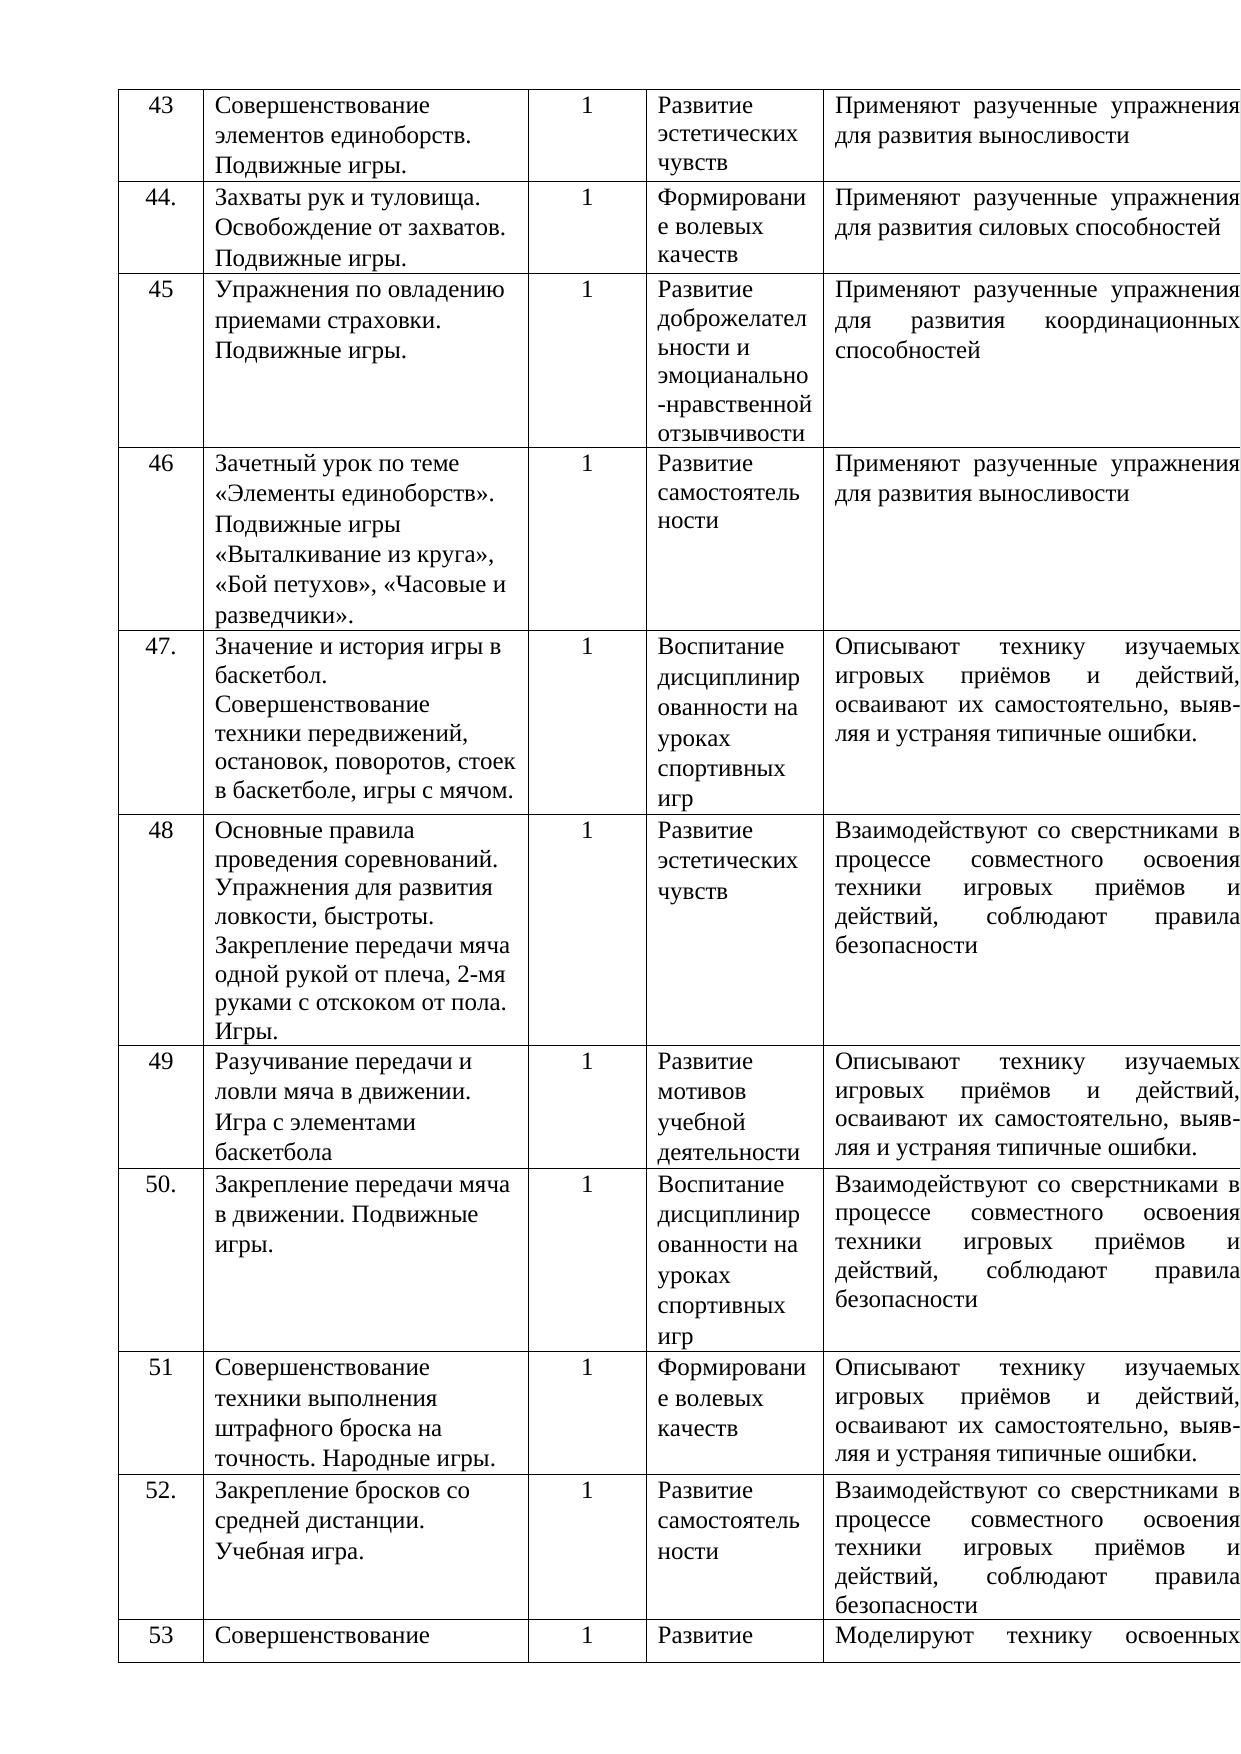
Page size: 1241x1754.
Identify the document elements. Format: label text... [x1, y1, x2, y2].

table_cell Совершенствование элементов единоборств. Подвижные игры. [204, 90, 528, 181]
table_cell Упражнения по овладению приемами страховки. Подвижные игры. [204, 274, 528, 447]
table_cell Применяют разученные упражнения для развития координационных способностей [824, 274, 1240, 447]
table_cell Описывают технику изучаемых игровых приёмов и действий, осваивают их самостоятельно, выявляя и устраняя типичные ошибки. [824, 1046, 1240, 1168]
table_cell 1 [529, 1352, 646, 1474]
table_cell 1 [529, 274, 646, 447]
table_cell Формирование волевых качеств [647, 182, 823, 273]
table_cell Взаимодействуют со сверстниками в процессе совместного освоения техники игровых приёмов и действий, соблюдают правила безопасности [824, 815, 1240, 1045]
table_cell 53 [119, 1620, 203, 1662]
table_cell Применяют разученные упражнения для развития выносливости [824, 448, 1240, 630]
table_cell 1 [529, 90, 646, 181]
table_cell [204, 1620, 528, 1662]
table_cell Зачетный урок по теме «Элементы единоборств». Подвижные игры «Выталкивание из круга», «Бой петухов», «Часовые и разведчики». [204, 448, 528, 630]
table_cell Развитие эстетических чувств [647, 90, 823, 181]
table_cell Формирование волевых качеств [647, 1352, 823, 1474]
table_cell 50. [119, 1169, 203, 1351]
table_cell 48 [119, 815, 203, 1045]
table_cell Закрепление передачи мяча в движении. Подвижные игры. [204, 1169, 528, 1351]
table_cell 44. [119, 182, 203, 273]
table_cell 52. [119, 1475, 203, 1619]
table_cell Захваты рук и туловища. Освобождение от захватов. Подвижные игры. [204, 182, 528, 273]
table_cell Совершенствование техники выполнения штрафного броска на точность. Народные игры. [204, 1352, 528, 1474]
table_cell Основные правила проведения соревнований. Упражнения для развития ловкости, быстроты. Закрепление передачи мяча одной рукой от плеча, 2-мя руками с отскоком от пола. Игры. [204, 815, 528, 1045]
table_cell Применяют разученные упражнения для развития выносливости [824, 90, 1240, 181]
table_cell 51 [119, 1352, 203, 1474]
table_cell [824, 1620, 1240, 1662]
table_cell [647, 1620, 823, 1662]
table_cell 1 [529, 182, 646, 273]
table_cell Описывают технику изучаемых игровых приёмов и действий, осваивают их самостоятельно, выявляя и устраняя типичные ошибки. [824, 631, 1240, 814]
table_cell 45 [119, 274, 203, 447]
table_cell Развитие эстетических чувств [647, 815, 823, 1045]
table_cell Воспитание дисциплинированности на уроках спортивных игр [647, 631, 823, 814]
table_cell 1 [529, 815, 646, 1045]
table_cell Развитие доброжелательности и эмоцианально-нравственной отзывчивости [647, 274, 823, 447]
table_cell 46 [119, 448, 203, 630]
table_cell 47. [119, 631, 203, 814]
table_cell 49 [119, 1046, 203, 1168]
table_cell Закрепление бросков со средней дистанции. Учебная игра. [204, 1475, 528, 1619]
table_cell 43 [119, 90, 203, 181]
table_cell 1 [529, 1475, 646, 1619]
table_cell Значение и история игры в баскетбол. Совершенствование техники передвижений, остановок, поворотов, стоек в баскетболе, игры с мячом. [204, 631, 528, 814]
table_cell 1 [529, 1620, 646, 1662]
table_cell Применяют разученные упражнения для развития силовых способностей [824, 182, 1240, 273]
table_cell Описывают технику изучаемых игровых приёмов и действий, осваивают их самостоятельно, выявляя и устраняя типичные ошибки. [824, 1352, 1240, 1474]
table_cell 1 [529, 1169, 646, 1351]
table_cell Воспитание дисциплинированности на уроках спортивных игр [647, 1169, 823, 1351]
table_cell 1 [529, 448, 646, 630]
table_cell Развитие самостоятельности [647, 1475, 823, 1619]
table_cell Развитие самостоятельности [647, 448, 823, 630]
table_cell Взаимодействуют со сверстниками в процессе совместного освоения техники игровых приёмов и действий, соблюдают правила безопасности [824, 1169, 1240, 1351]
table_cell Развитие мотивов учебной деятельности [647, 1046, 823, 1168]
table_cell Разучивание передачи и ловли мяча в движении. Игра с элементами баскетбола [204, 1046, 528, 1168]
table_cell Взаимодействуют со сверстниками в процессе совместного освоения техники игровых приёмов и действий, соблюдают правила безопасности [824, 1475, 1240, 1619]
table_cell 1 [529, 1046, 646, 1168]
table_cell 1 [529, 631, 646, 814]
